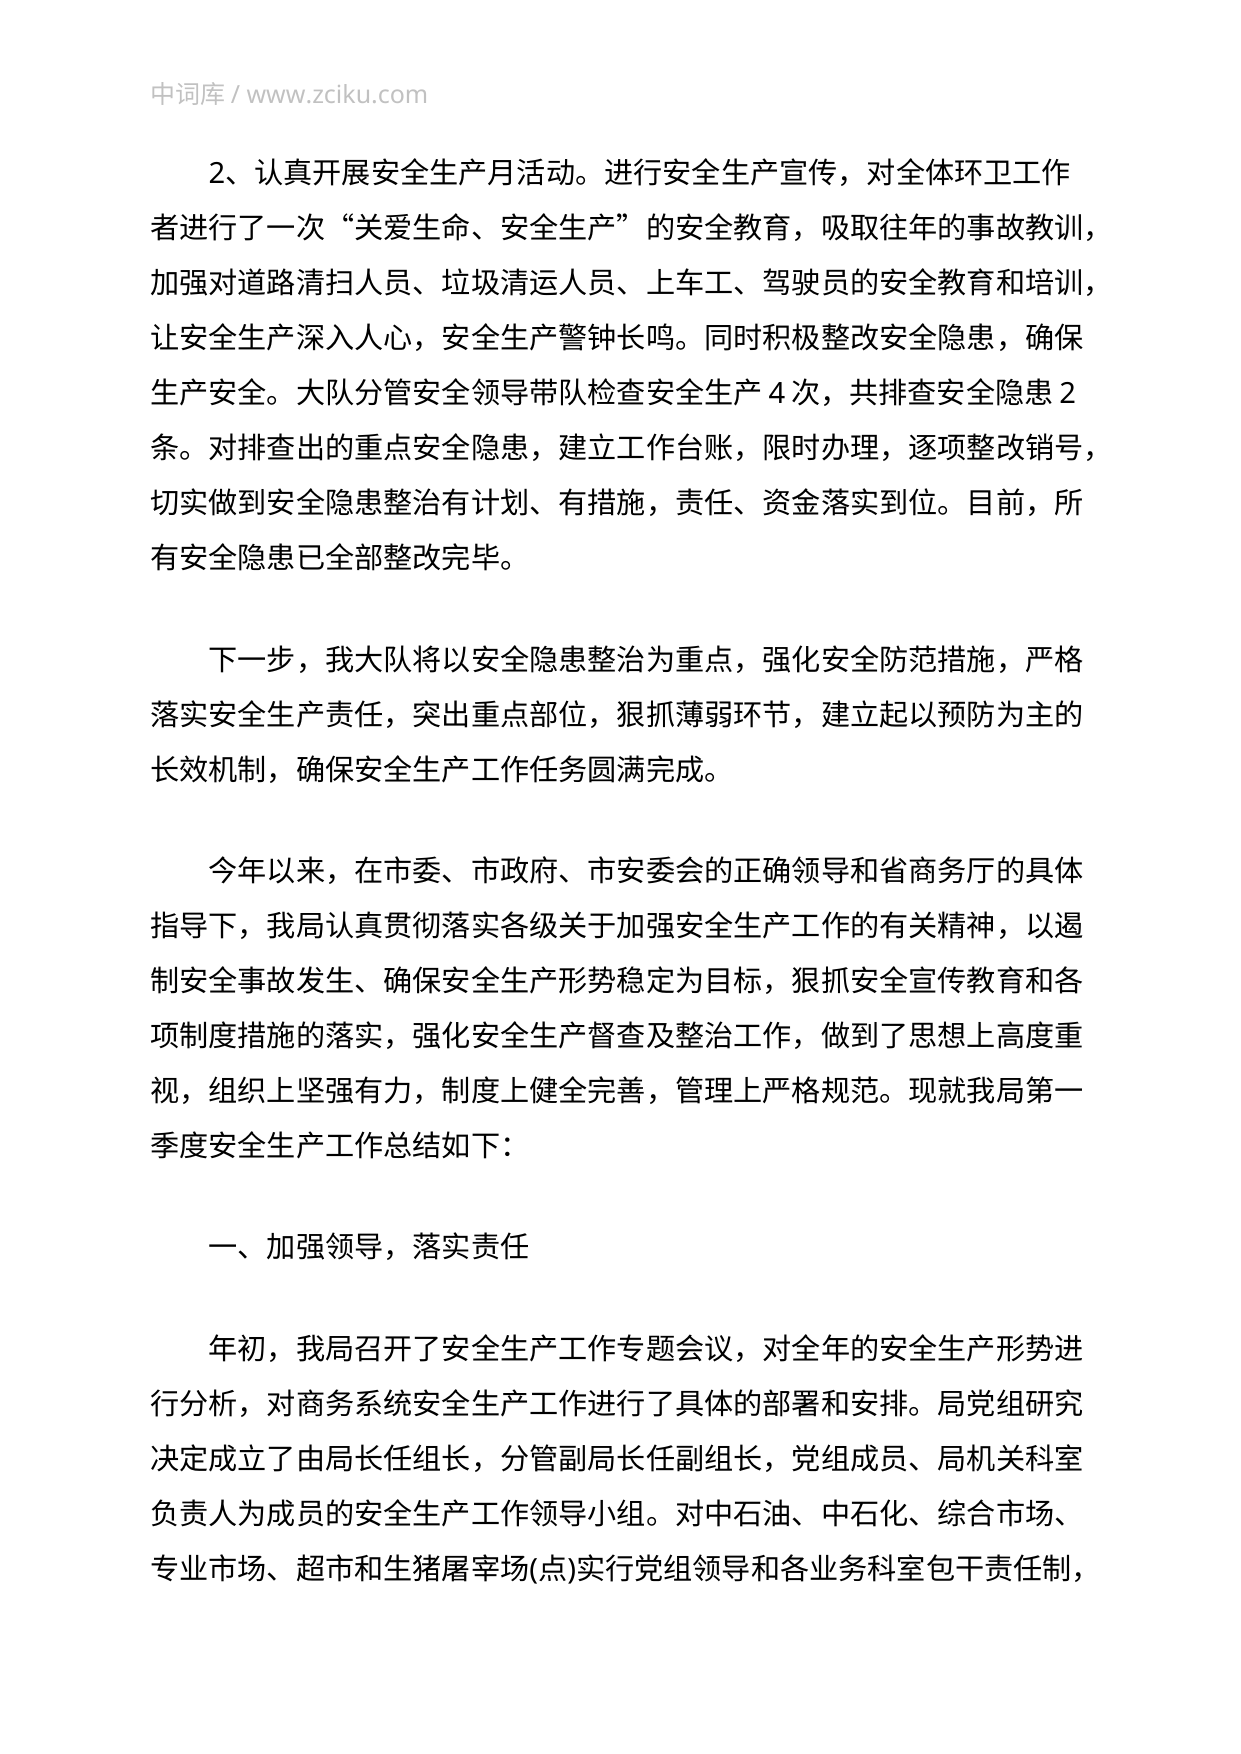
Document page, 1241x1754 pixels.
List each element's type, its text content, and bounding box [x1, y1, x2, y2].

text 今年以来，在市委、市政府、市安委会的正确领导和省商务厅的具体指导下，我局认真贯彻落实各级关于加强安全生产工作的有关精神，以遏制安全事故发生、确保安全生产形势稳定为目标，狠抓安全宣传教育和各项制度措施的落实，强化安全生产督查及整治工作，做到了思想上高度重视，组织上坚强有力，制度上健全完善，管理上严格规范。现就我局第一季度安全生产工作总结如下： [150, 848, 1090, 1164]
text 一、加强领导，落实责任 [150, 1224, 1090, 1266]
text 下一步，我大队将以安全隐患整治为重点，强化安全防范措施，严格落实安全生产责任，突出重点部位，狠抓薄弱环节，建立起以预防为主的长效机制，确保安全生产工作任务圆满完成。 [150, 636, 1090, 788]
text 2、认真开展安全生产月活动。进行安全生产宣传，对全体环卫工作者进行了一次“关爱生命、安全生产”的安全教育，吸取往年的事故教训，加强对道路清扫人员、垃圾清运人员、上车工、驾驶员的安全教育和培训，让安全生产深入人心，安全生产警钟长鸣。同时积极整改安全隐患，确保生产安全。大队分管安全领导带队检查安全生产4次，共排查安全隐患2条。对排查出的重点安全隐患，建立工作台账，限时办理，逐项整改销号，切实做到安全隐患整治有计划、有措施，责任、资金落实到位。目前，所有安全隐患已全部整改完毕。 [150, 150, 1090, 577]
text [150, 1326, 1090, 1588]
